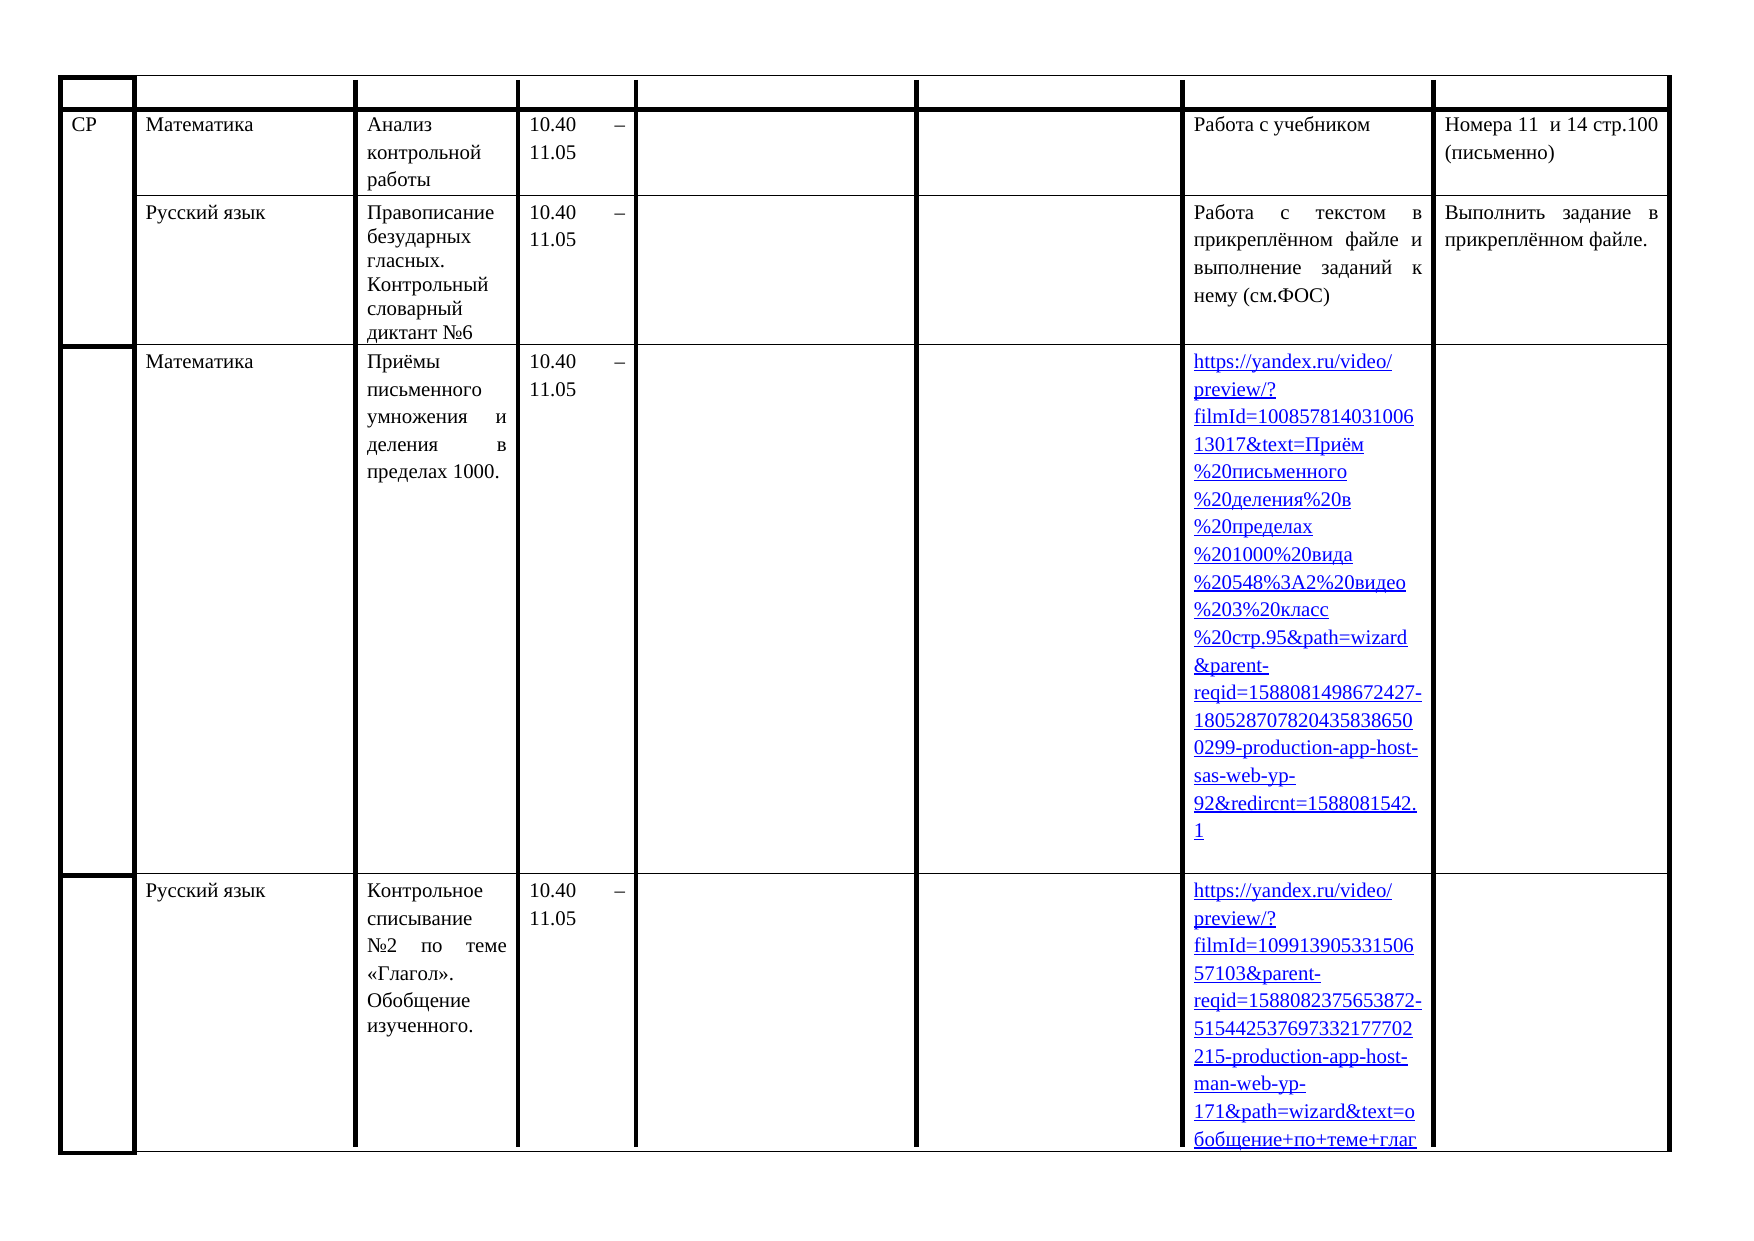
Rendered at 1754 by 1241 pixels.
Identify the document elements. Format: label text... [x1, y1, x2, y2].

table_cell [356, 874, 518, 1151]
table_cell https://yandex.ru/video/preview/?filmId=10085781403100613017&text=Приём%20письменного%20деления%20в%20пределах%201000%20вида%20548%3A2%20видео%203%20класс%20стр.95&path=wizard&parent-reqid=1588081498672427-1805287078204358386500299-production-app-host-sas-web-yp-92&redircnt=1588081542.1 [1185, 345, 1431, 873]
table_cell [638, 345, 914, 873]
table_cell [917, 76, 1182, 107]
table_cell [63, 349, 132, 873]
table_cell 10.40 – 11.05 [518, 874, 636, 1151]
table_cell Правописание безударных гласных. Контрольный словарный диктант №6 [358, 196, 516, 344]
table_cell Математика [137, 345, 353, 873]
table_cell 10.40 – 11.05 [520, 196, 634, 344]
table_cell [636, 874, 917, 1151]
table_cell Выполнить задание в прикреплённом файле. [1436, 196, 1667, 344]
table_cell Анализ контрольной работы [358, 112, 516, 195]
table_cell [917, 874, 1182, 1151]
table_cell 10.40 – 11.05 [520, 112, 634, 195]
table_cell [518, 76, 636, 107]
table_cell [356, 76, 518, 107]
table_cell СР [63, 112, 132, 344]
table_cell [1433, 874, 1667, 1151]
table_cell [636, 76, 917, 107]
table_cell [919, 112, 1180, 195]
table_cell Работа с учебником [1185, 112, 1431, 195]
table_cell 10.40 – 11.05 [520, 345, 634, 873]
table_cell Русский язык [137, 196, 353, 344]
table_cell [638, 112, 914, 195]
table_cell Работа с текстом в прикреплённом файле и выполнение заданий к нему (см.ФОС) [1185, 196, 1431, 344]
table_cell [638, 196, 914, 344]
table_cell [1433, 76, 1667, 107]
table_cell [1183, 874, 1433, 1151]
table_cell [1183, 76, 1433, 107]
table_cell [919, 196, 1180, 344]
table_cell Номера 11 и 14 стр.100 (письменно) [1436, 112, 1667, 195]
table_cell [63, 80, 132, 107]
table_cell [1436, 345, 1667, 873]
table_cell Русский язык [137, 874, 356, 1151]
table_cell [63, 878, 132, 1151]
table_cell [137, 76, 356, 107]
table_cell [919, 345, 1180, 873]
table_cell Приёмы письменного умножения и деления в пределах 1000. [358, 345, 516, 873]
table_cell Математика [137, 112, 353, 195]
